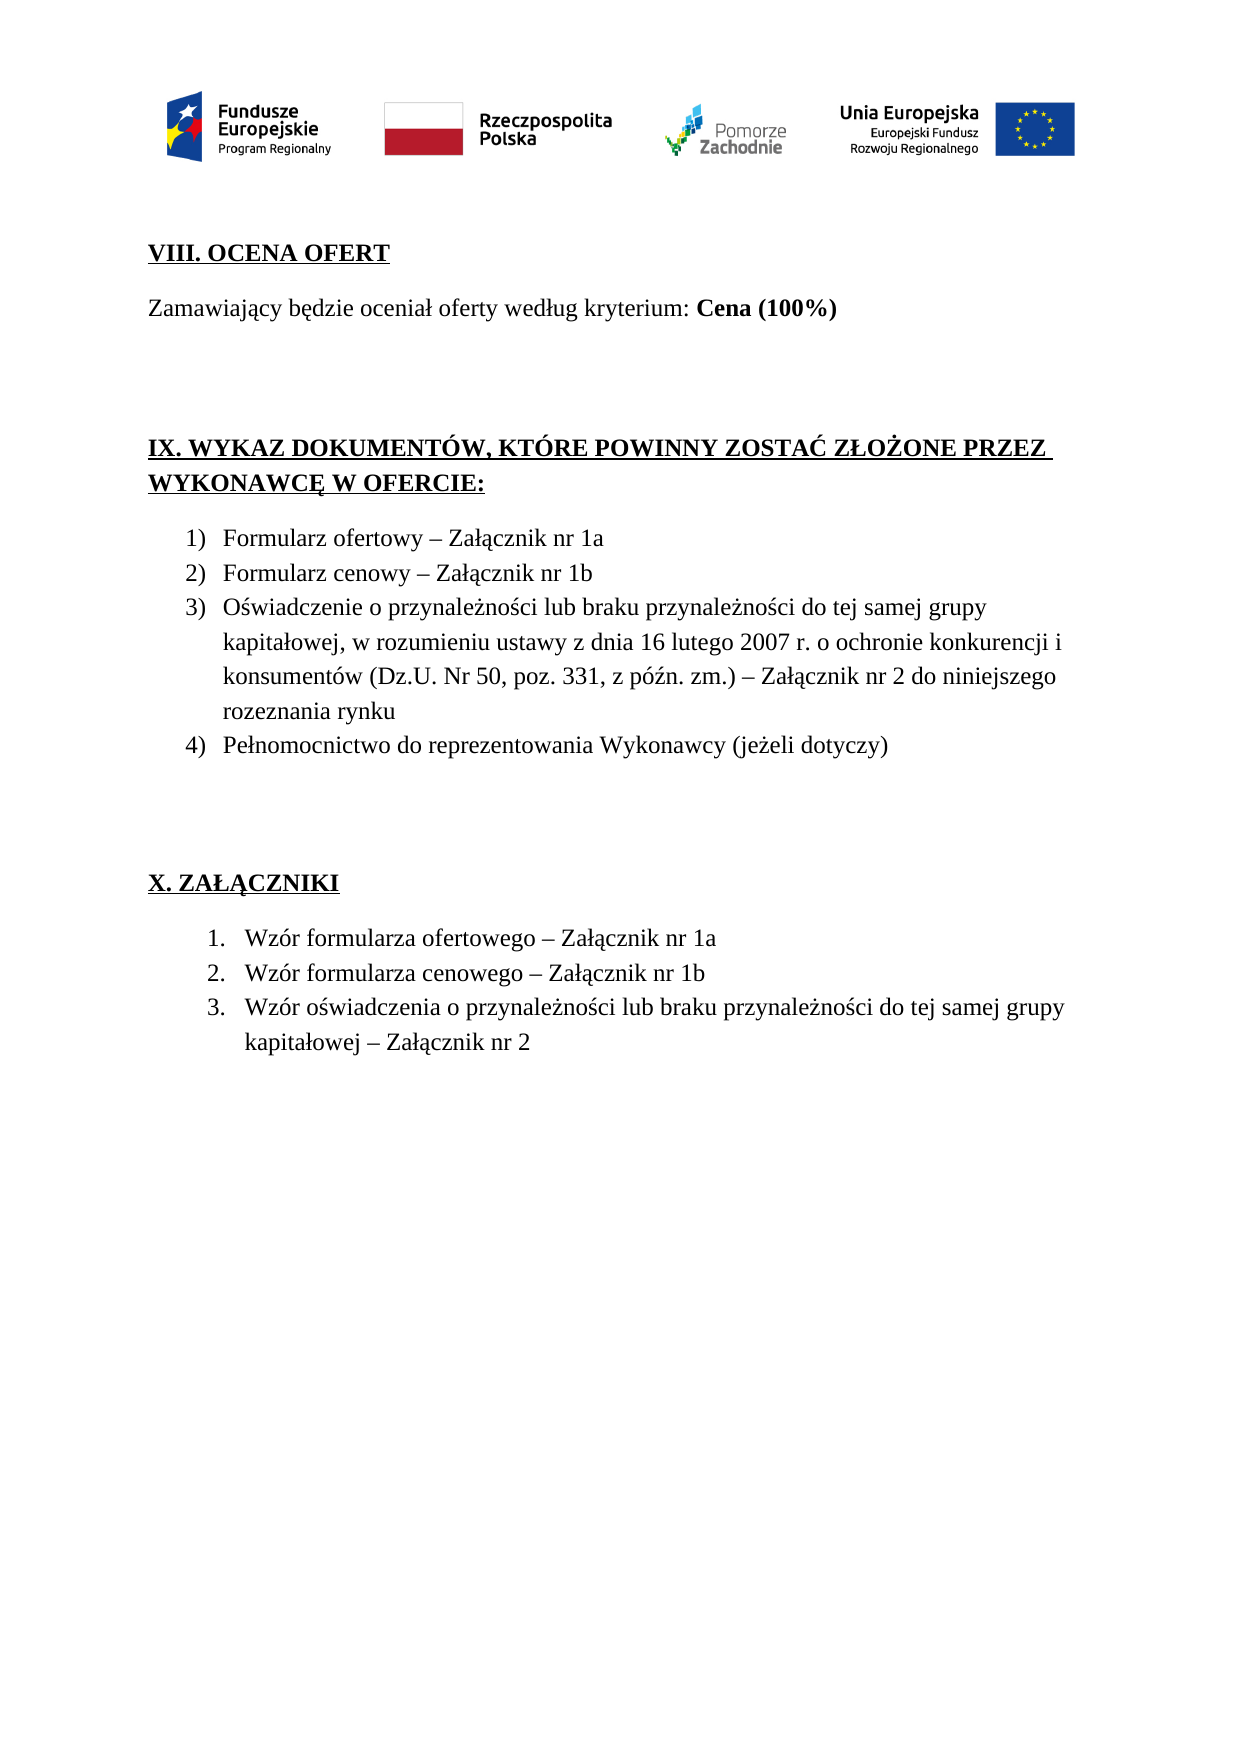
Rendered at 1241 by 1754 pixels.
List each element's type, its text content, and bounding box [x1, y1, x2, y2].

list Formularz cenowy – Załącznik nr 1b [185, 558, 1092, 587]
subtitle Zamawiający będzie oceniał oferty według kryterium: Cena (100%) [148, 293, 1092, 322]
text IX. WYKAZ DOKUMENTÓW, KTÓRE POWINNY ZOSTAĆ ZŁOŻONE PRZEZ WYKONAWCĘ W OFERCIE: [148, 433, 1092, 497]
list Wzór oświadczenia o przynależności lub braku przynależności do tej samej grupy kapitałowej – Załącznik nr 2 [207, 992, 1092, 1056]
list Wzór formularza ofertowego – Załącznik nr 1a [207, 923, 1092, 952]
text VIII. OCENA OFERT [148, 238, 1092, 266]
list Oświadczenie o przynależności lub braku przynależności do tej samej grupy kapitałowej, w rozumieniu ustawy z dnia 16 lutego 2007 r. o ochronie konkurencji i konsumentów (Dz.U. Nr 50, poz. 331, z późn. zm.) – Załącznik nr 2 do niniejszego rozeznania rynku [185, 592, 1092, 724]
list Wzór formularza cenowego – Załącznik nr 1b [207, 958, 1092, 987]
picture [149, 73, 1092, 179]
list Pełnomocnictwo do reprezentowania Wykonawcy (jeżeli dotyczy) [185, 730, 1092, 759]
text X. ZAŁĄCZNIKI [148, 868, 1092, 897]
list Formularz ofertowy – Załącznik nr 1a [185, 523, 1092, 552]
